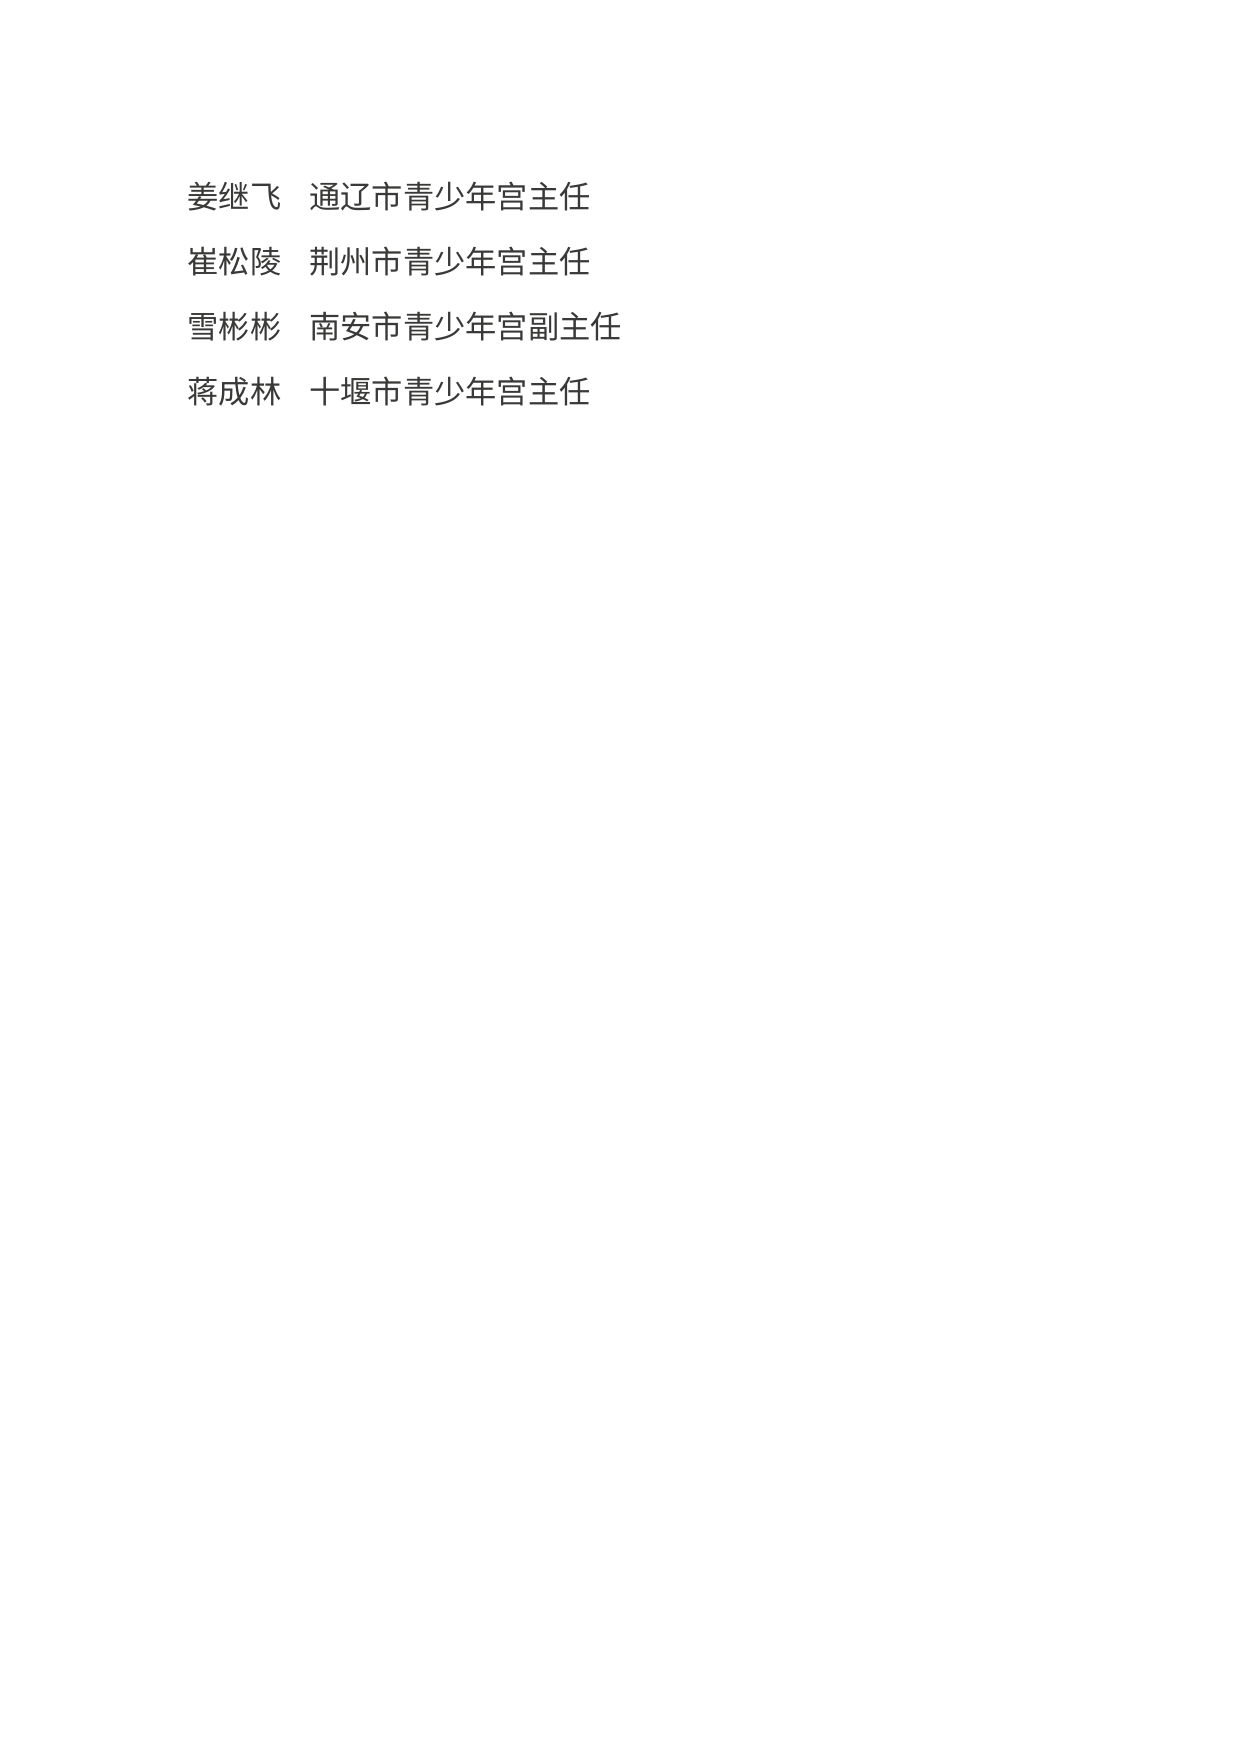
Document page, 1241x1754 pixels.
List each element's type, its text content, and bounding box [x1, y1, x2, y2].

text 蒋成林 十堰市青少年宫主任 [187, 357, 1053, 422]
text 雪彬彬 南安市青少年宫副主任 [187, 292, 1053, 357]
text 崔松陵 荆州市青少年宫主任 [187, 227, 1053, 292]
text 姜继飞 通辽市青少年宫主任 [187, 162, 1053, 227]
